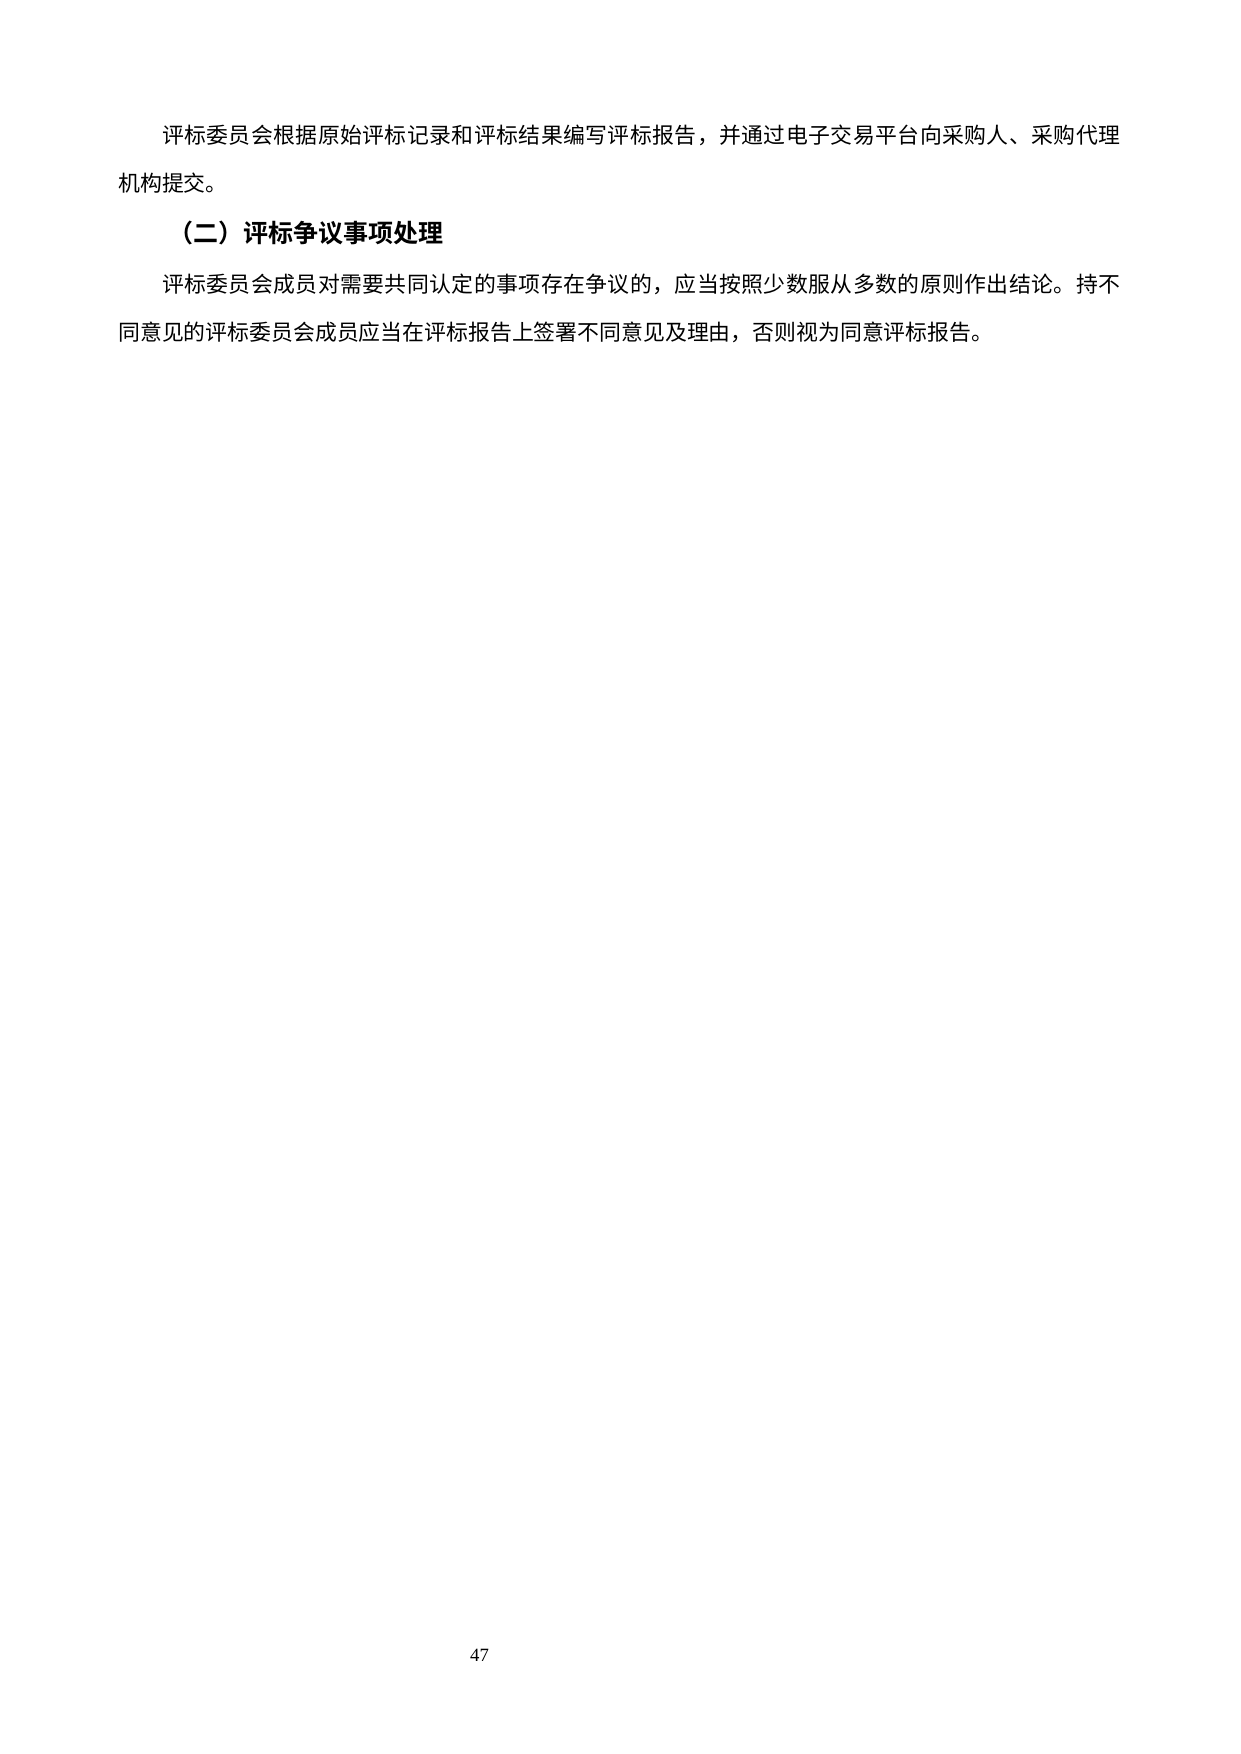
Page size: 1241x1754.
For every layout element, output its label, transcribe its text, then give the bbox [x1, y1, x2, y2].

text 评标委员会根据原始评标记录和评标结果编写评标报告，并通过电子交易平台向采购人、采购代理机构提交。 [118, 118, 1122, 197]
text （二）评标争议事项处理 [118, 213, 1122, 249]
text 评标委员会成员对需要共同认定的事项存在争议的，应当按照少数服从多数的原则作出结论。持不同意见的评标委员会成员应当在评标报告上签署不同意见及理由，否则视为同意评标报告。 [118, 267, 1122, 347]
